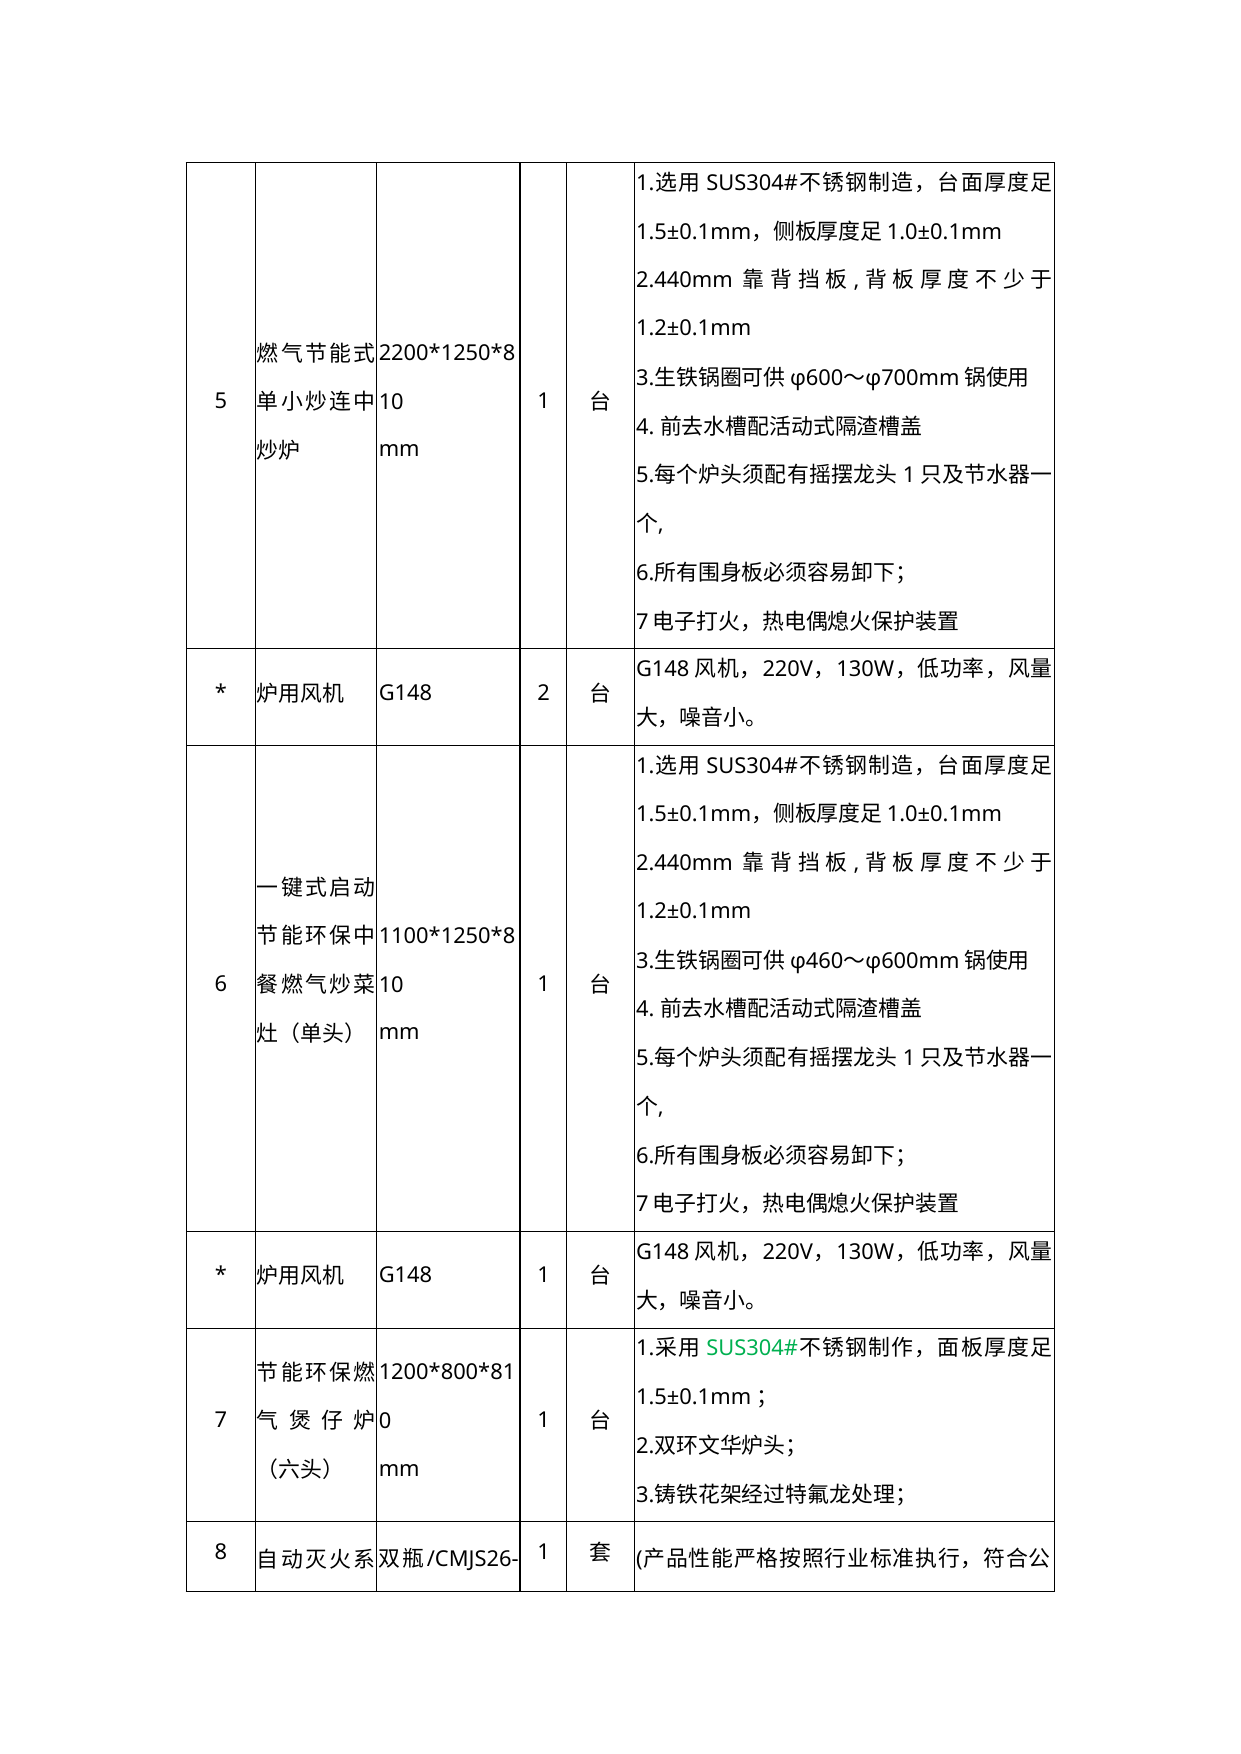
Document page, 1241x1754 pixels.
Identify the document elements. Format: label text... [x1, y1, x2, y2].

table_cell 自动灭火系统 [256, 1522, 376, 1591]
table_cell 1 [521, 1329, 566, 1521]
table_cell 1.采用SUS304#不锈钢制作，面板厚度足1.5±0.1mm ； 2.双环文华炉头； 3.铸铁花架经过特氟龙处理； [635, 1329, 1054, 1521]
table_cell * [187, 649, 255, 745]
table_cell 台 [567, 1232, 634, 1327]
table_cell 7 [187, 1329, 255, 1521]
table_cell 节能环保燃气煲仔炉（六头） [256, 1329, 376, 1521]
table_cell 8 [187, 1522, 255, 1591]
table_cell G148风机，220V，130W，低功率，风量大，噪音小。 [635, 649, 1054, 745]
table_cell 1100*1250*810 mm [377, 746, 519, 1231]
table_cell 1 [521, 746, 566, 1231]
table_cell 1.选用SUS304#不锈钢制造，台面厚度足1.5±0.1mm，侧板厚度足1.0±0.1mm 2.440mm靠背挡板,背板厚度不少于1.2±0.1mm 3.生铁锅圈可供φ600～φ700mm锅使用 4. 前去水槽配活动式隔渣槽盖 5.每个炉头须配有摇摆龙头1只及节水器一个, 6.所有围身板必须容易卸下； 7电子打火，热电偶熄火保护装置 [635, 163, 1054, 648]
table_cell G148 [377, 649, 519, 745]
table_cell G148 [377, 1232, 519, 1327]
table_cell 1 [521, 1522, 566, 1591]
table_cell 炉用风机 [256, 1232, 376, 1327]
table_cell 一键式启动节能环保中餐燃气炒菜灶（单头） [256, 746, 376, 1231]
table_cell 台 [567, 163, 634, 648]
table_cell 2200*1250*810 mm [377, 163, 519, 648]
table_cell 2 [521, 649, 566, 745]
table_cell 套 [567, 1522, 634, 1591]
table_cell 6 [187, 746, 255, 1231]
table_cell 燃气节能式单小炒连中炒炉 [256, 163, 376, 648]
table_cell 双瓶/CMJS26-2-HF [377, 1522, 519, 1591]
table_cell 台 [567, 649, 634, 745]
table_cell G148风机，220V，130W，低功率，风量大，噪音小。 [635, 1232, 1054, 1327]
table_cell 1200*800*810 mm [377, 1329, 519, 1521]
table_cell 1 [521, 1232, 566, 1327]
table_cell 台 [567, 1329, 634, 1521]
table_cell 5 [187, 163, 255, 648]
table_cell 台 [567, 746, 634, 1231]
table_cell 1 [521, 163, 566, 648]
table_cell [635, 1522, 1054, 1591]
table_cell 炉用风机 [256, 649, 376, 745]
table_cell * [187, 1232, 255, 1327]
table_cell 1.选用SUS304#不锈钢制造，台面厚度足1.5±0.1mm，侧板厚度足1.0±0.1mm 2.440mm靠背挡板,背板厚度不少于1.2±0.1mm 3.生铁锅圈可供φ460～φ600mm锅使用 4. 前去水槽配活动式隔渣槽盖 5.每个炉头须配有摇摆龙头1只及节水器一个, 6.所有围身板必须容易卸下； 7电子打火，热电偶熄火保护装置 [635, 746, 1054, 1231]
